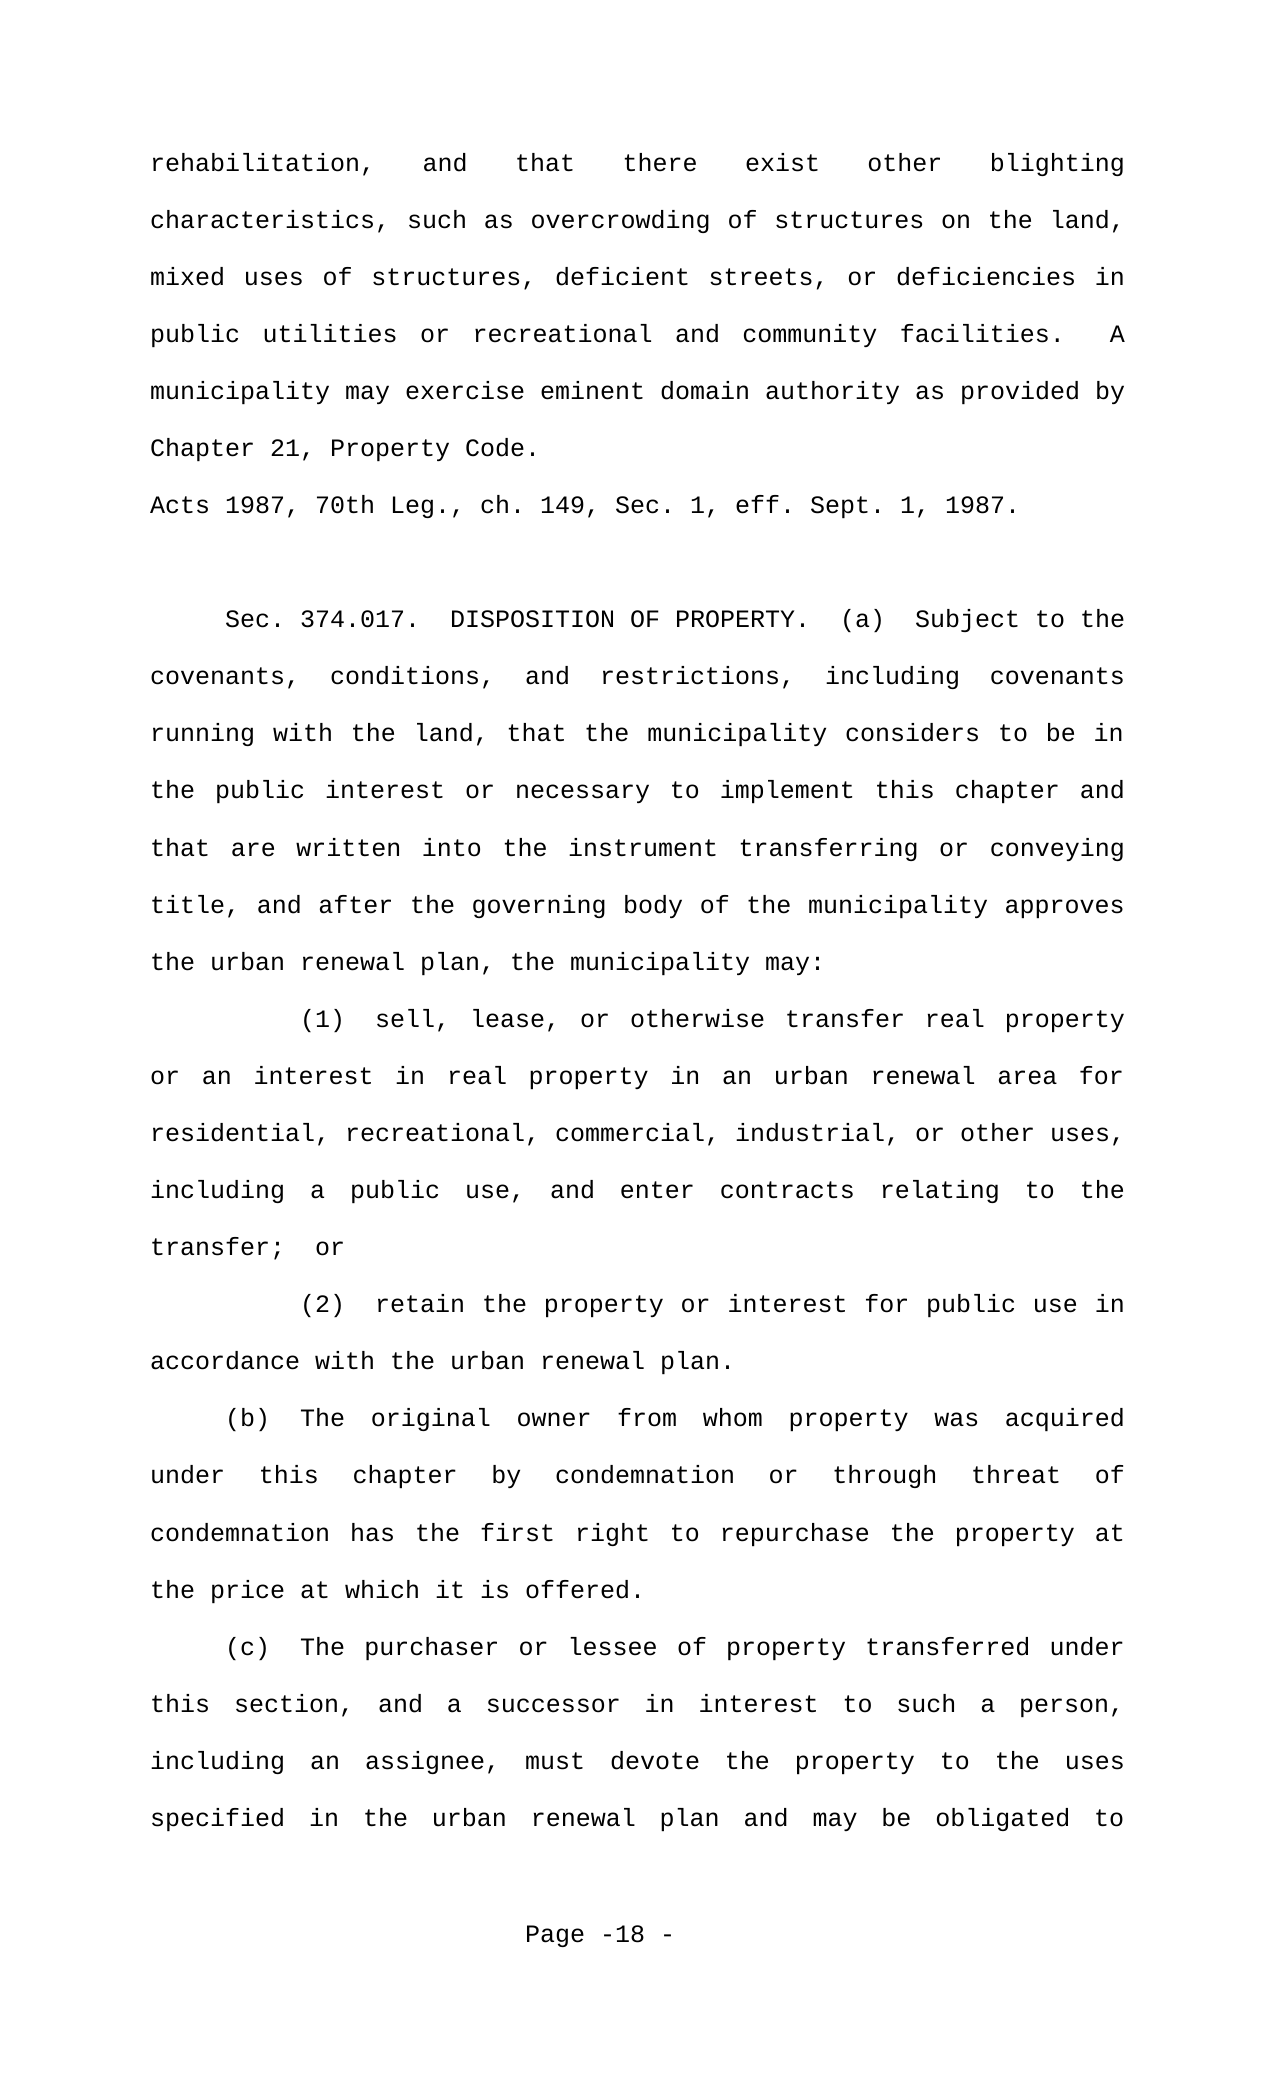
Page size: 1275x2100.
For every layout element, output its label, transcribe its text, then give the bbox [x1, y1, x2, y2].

text (2) retain the property or interest for public use in accordance with the urban renewal plan. [150, 1292, 1125, 1377]
text Sec. 374.017. DISPOSITION OF PROPERTY. (a) Subject to the covenants, conditions, and restrictions, including covenants running with the land, that the municipality considers to be in the public interest or necessary to implement this chapter and that are written into the instrument transferring or conveying title, and after the governing body of the municipality approves the urban renewal plan, the municipality may: [150, 607, 1125, 978]
text Acts 1987, 70th Leg., ch. 149, Sec. 1, eff. Sept. 1, 1987. [150, 492, 1125, 521]
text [150, 1634, 1125, 1834]
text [150, 150, 1125, 464]
text (1) sell, lease, or otherwise transfer real property or an interest in real property in an urban renewal area for residential, recreational, commercial, industrial, or other uses, including a public use, and enter contracts relating to the transfer; or [150, 1006, 1125, 1263]
text (b) The original owner from whom property was acquired under this chapter by condemnation or through threat of condemnation has the first right to repurchase the property at the price at which it is offered. [150, 1406, 1125, 1606]
